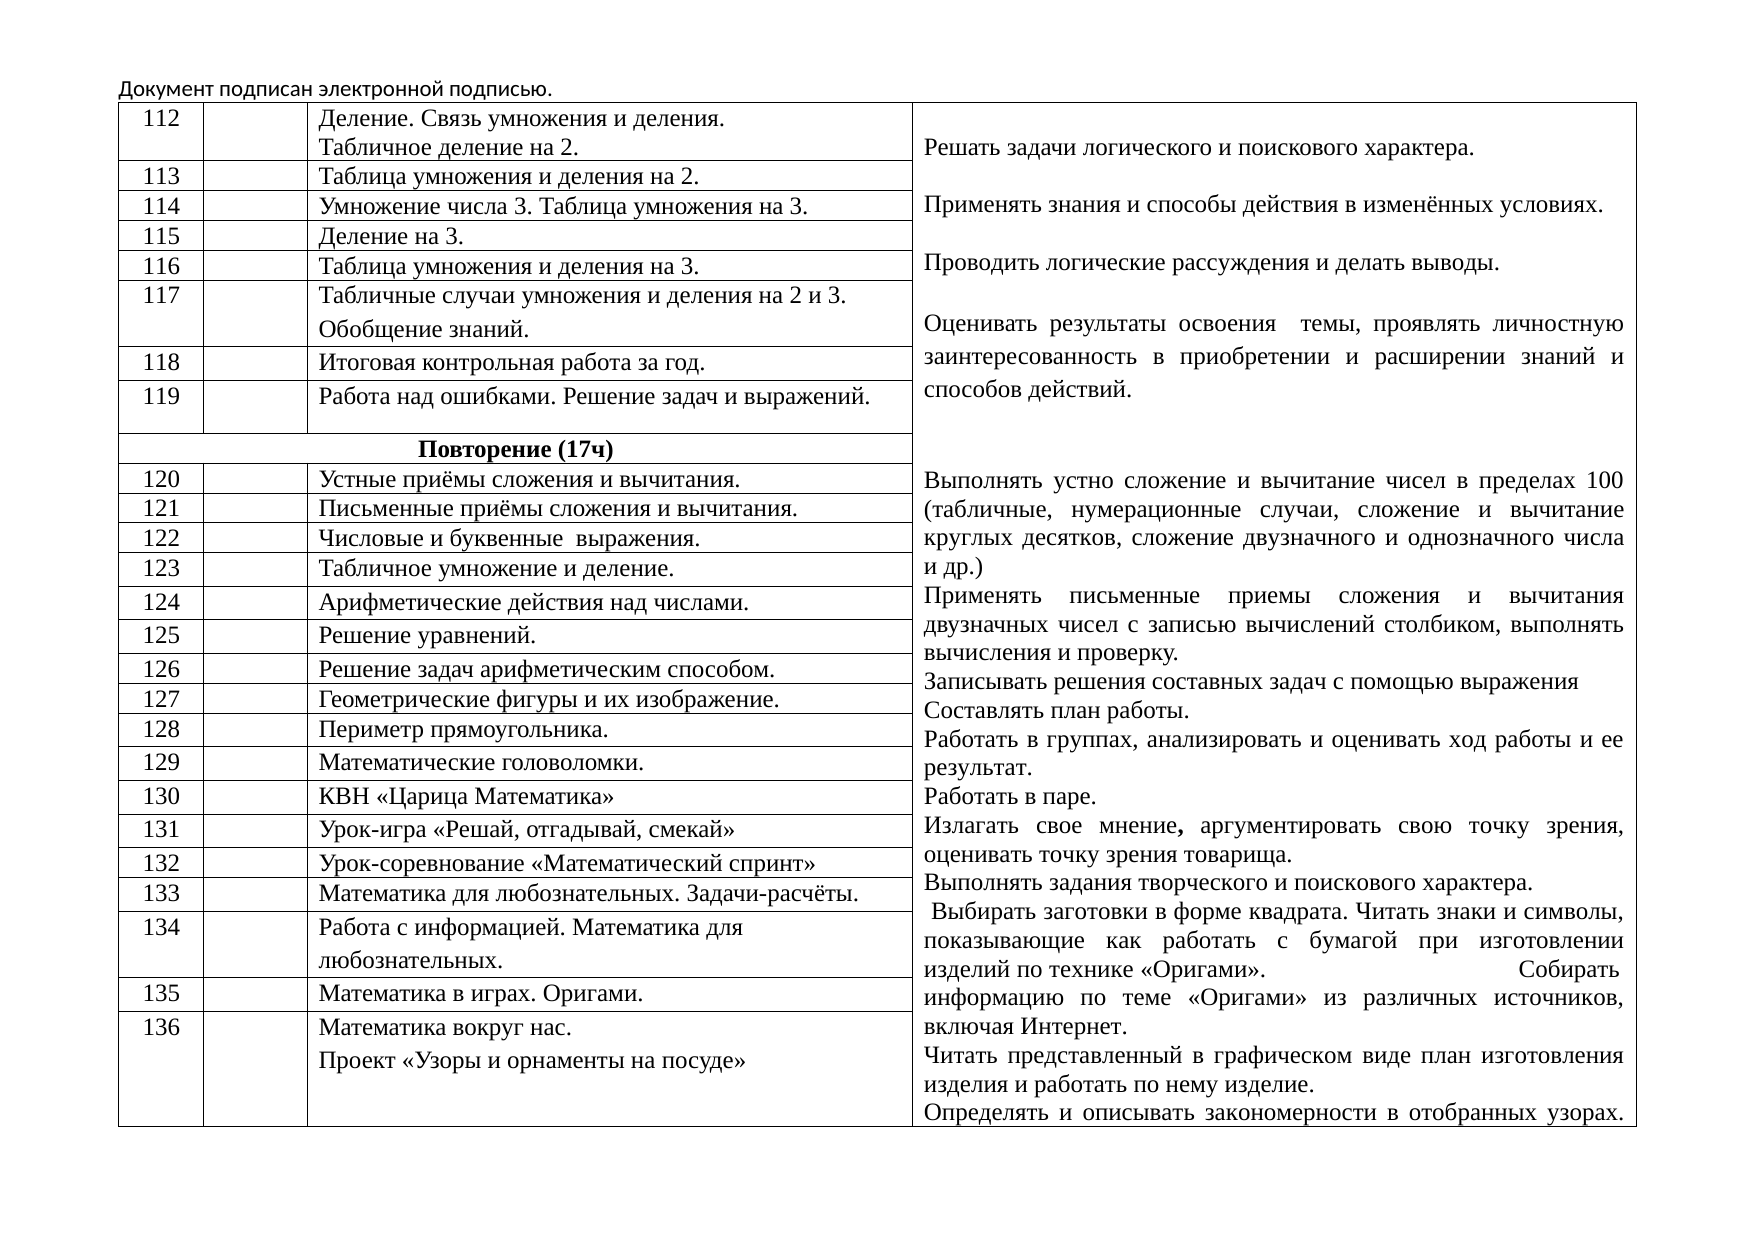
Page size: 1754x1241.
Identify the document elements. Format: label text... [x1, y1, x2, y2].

table_cell [204, 553, 307, 586]
table_cell 121 [119, 494, 203, 522]
table_cell Периметр прямоугольника. [308, 714, 912, 746]
table_cell Числовые и буквенные выражения. [308, 523, 912, 552]
table_cell [204, 103, 307, 160]
table_cell 120 [119, 464, 203, 492]
table_cell Таблица умножения и деления на 2. [308, 161, 912, 190]
table_cell [204, 494, 307, 522]
table_cell 116 [119, 251, 203, 279]
table_cell [204, 1012, 307, 1126]
table_cell [204, 912, 307, 977]
table_cell 124 [119, 587, 203, 619]
table_cell 126 [119, 654, 203, 683]
table_cell Математические головоломки. [308, 747, 912, 780]
table_cell [204, 161, 307, 190]
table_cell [308, 1012, 912, 1126]
table_cell 131 [119, 815, 203, 847]
table_cell Деление. Связь умножения и деления. Табличное деление на 2. [308, 103, 912, 160]
table_cell [204, 523, 307, 552]
table_cell 119 [119, 381, 203, 433]
table_cell Урок-игра «Решай, отгадывай, смекай» [308, 815, 912, 847]
table_cell [204, 620, 307, 653]
table_cell [204, 464, 307, 492]
table_cell 112 [119, 103, 203, 160]
table_cell 113 [119, 161, 203, 190]
table_cell 129 [119, 747, 203, 780]
table_cell [204, 381, 307, 433]
table_cell 128 [119, 714, 203, 746]
table_cell [204, 347, 307, 380]
table_cell 135 [119, 978, 203, 1011]
table_cell 122 [119, 523, 203, 552]
table_cell [204, 848, 307, 877]
table_cell 130 [119, 781, 203, 813]
table_cell 125 [119, 620, 203, 653]
table_cell Решение задач арифметическим способом. [308, 654, 912, 683]
table_cell 127 [119, 684, 203, 713]
table_cell [204, 191, 307, 220]
table_cell Арифметические действия над числами. [308, 587, 912, 619]
table_cell Урок-соревнование «Математический спринт» [308, 848, 912, 877]
table_cell Таблица умножения и деления на 3. [308, 251, 912, 279]
table_cell 118 [119, 347, 203, 380]
table_cell [204, 587, 307, 619]
table_cell 133 [119, 878, 203, 911]
table_cell 136 [119, 1012, 203, 1126]
table_cell [204, 978, 307, 1011]
table_cell [204, 654, 307, 683]
table_cell Математика для любознательных. Задачи-расчёты. [308, 878, 912, 911]
table_cell [204, 221, 307, 250]
table_cell 132 [119, 848, 203, 877]
table_cell [204, 815, 307, 847]
table_cell 117 [119, 281, 203, 346]
table_cell Письменные приёмы сложения и вычитания. [308, 494, 912, 522]
table_cell Повторение (17ч) [119, 434, 912, 463]
table_cell 134 [119, 912, 203, 977]
table_cell [204, 251, 307, 279]
table_cell 115 [119, 221, 203, 250]
table_cell [204, 747, 307, 780]
table_cell Работа с информацией. Математика для любознательных. [308, 912, 912, 977]
table_cell [204, 281, 307, 346]
table_cell 123 [119, 553, 203, 586]
table_cell 114 [119, 191, 203, 220]
table_cell Работа над ошибками. Решение задач и выражений. [308, 381, 912, 433]
table_cell Устные приёмы сложения и вычитания. [308, 464, 912, 492]
table_cell [204, 878, 307, 911]
table_cell Решение уравнений. [308, 620, 912, 653]
table_cell КВН «Царица Математика» [308, 781, 912, 813]
table_cell Итоговая контрольная работа за год. [308, 347, 912, 380]
table_cell Табличное умножение и деление. [308, 553, 912, 586]
table_cell [204, 781, 307, 813]
table_cell [204, 714, 307, 746]
table_cell Умножение числа 3. Таблица умножения на 3. [308, 191, 912, 220]
table_cell Геометрические фигуры и их изображение. [308, 684, 912, 713]
table_cell Математика в играх. Оригами. [308, 978, 912, 1011]
table_cell [204, 684, 307, 713]
table_cell Деление на 3. [308, 221, 912, 250]
table_cell Табличные случаи умножения и деления на 2 и 3. Обобщение знаний. [308, 281, 912, 346]
